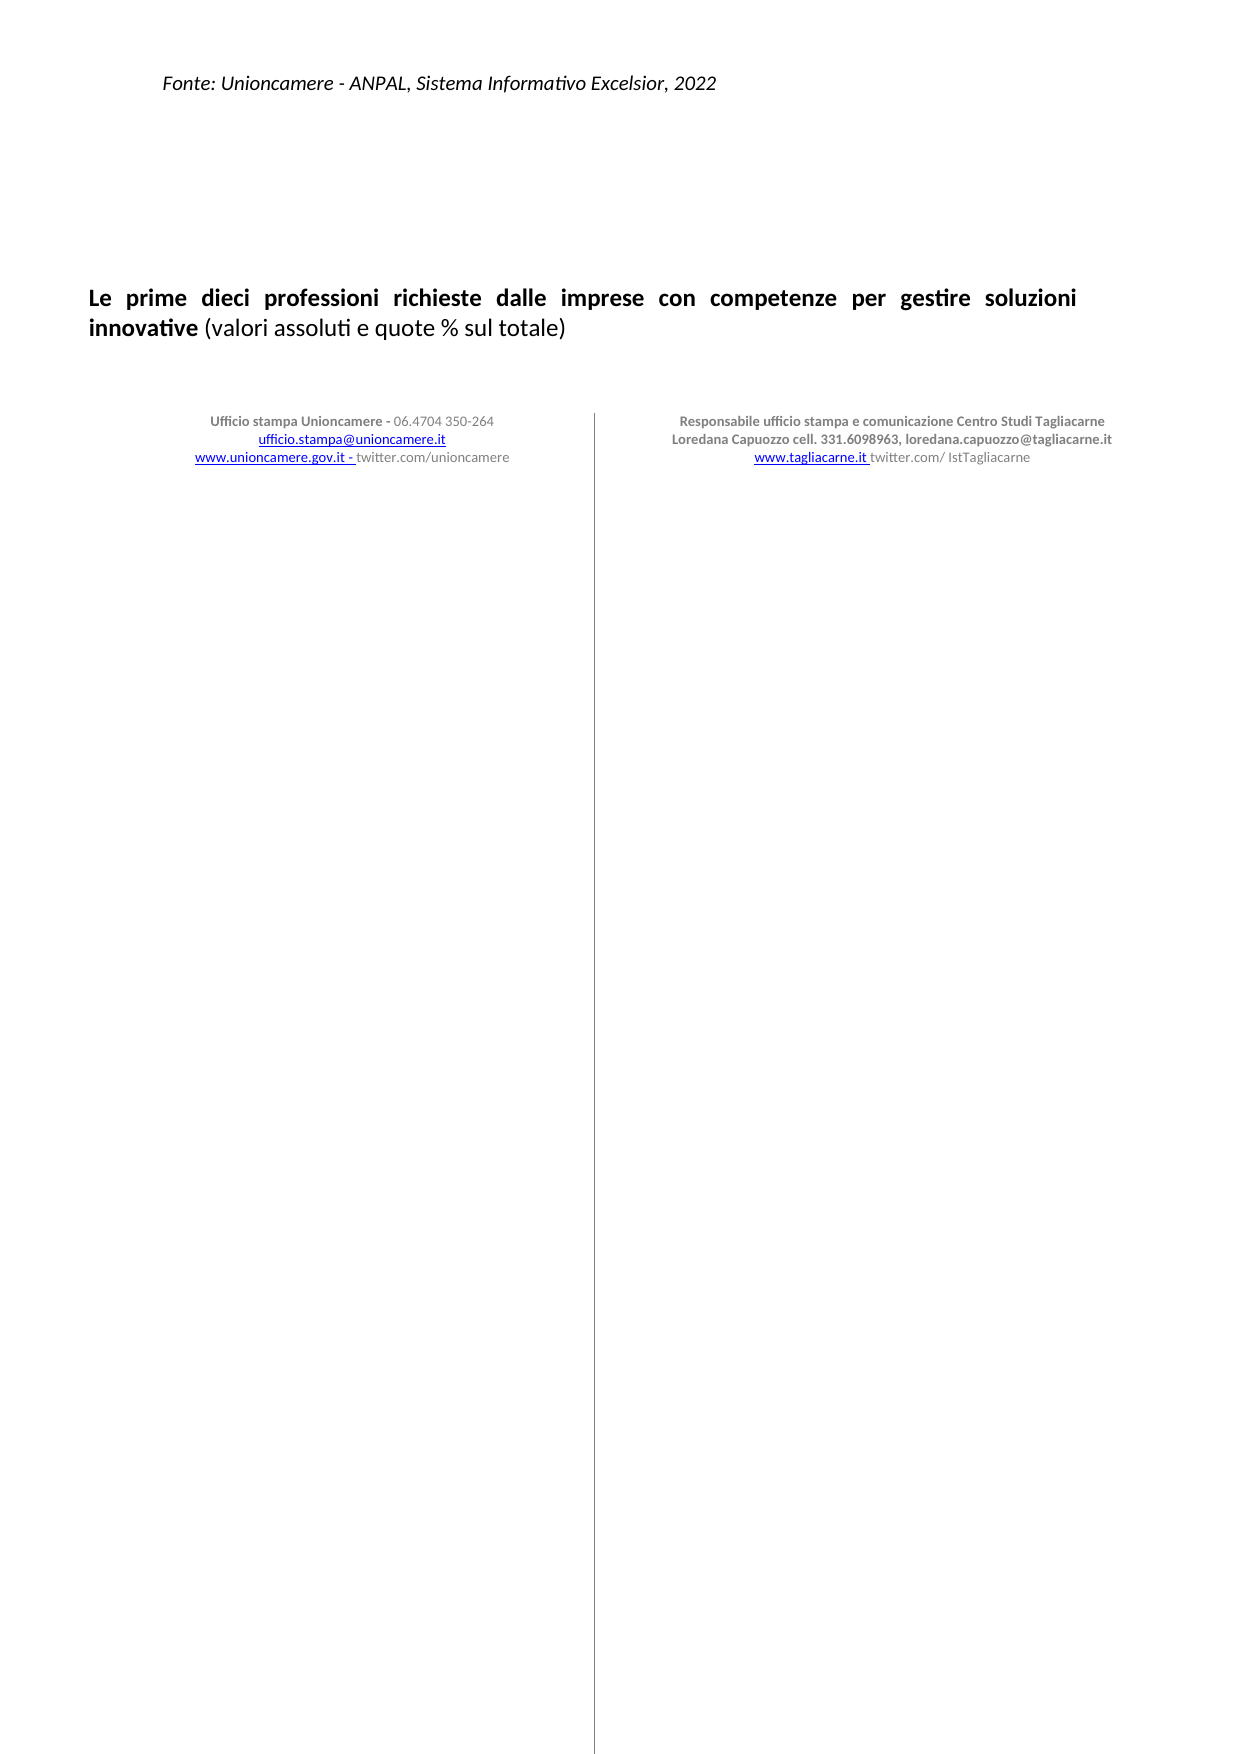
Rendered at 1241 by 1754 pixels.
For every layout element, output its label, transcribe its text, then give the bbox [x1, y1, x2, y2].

text Le prime dieci professioni richieste dalle imprese con competenze per gestire soluzioni innovative (valori assoluti e quote % sul totale) [88, 282, 1078, 343]
text Fonte: Unioncamere - ANPAL, Sistema Informativo Excelsior, 2022 [162, 70, 1078, 96]
